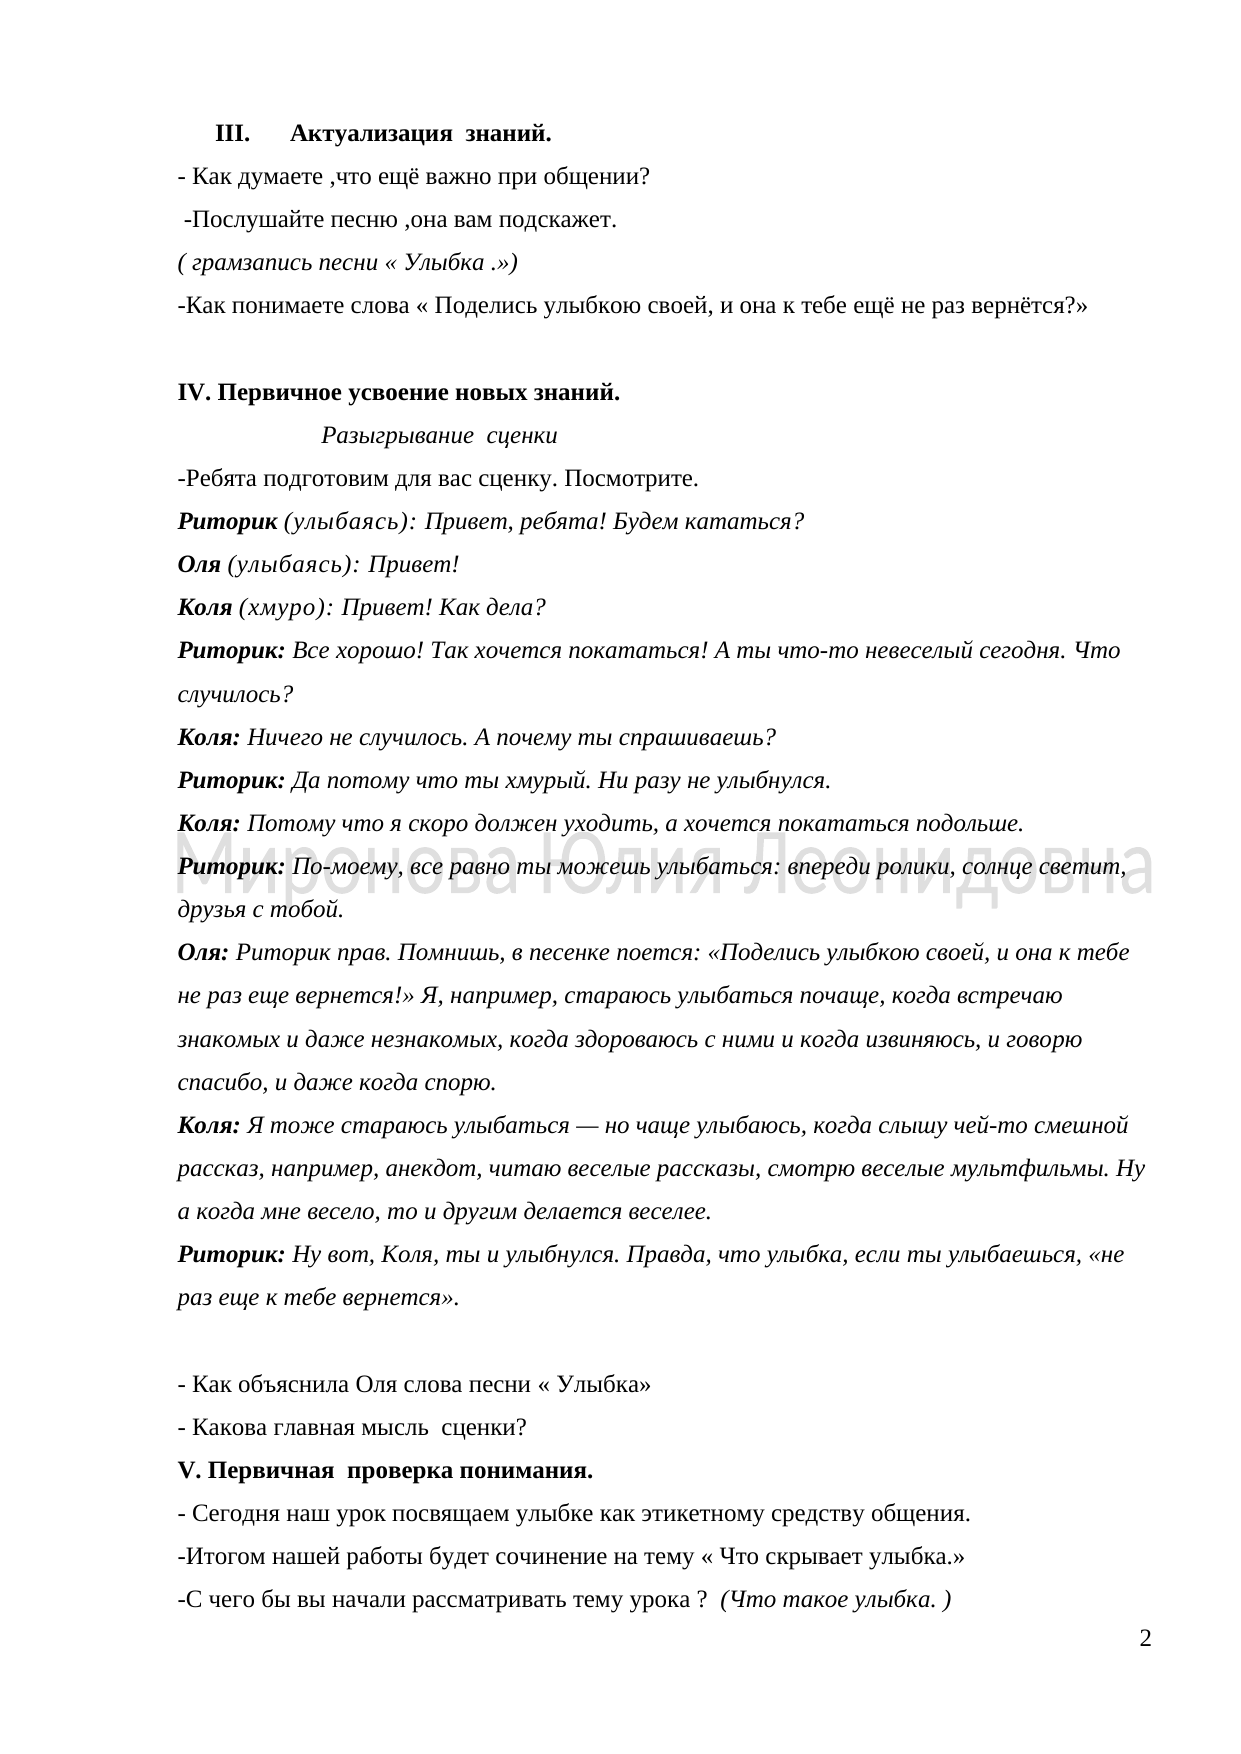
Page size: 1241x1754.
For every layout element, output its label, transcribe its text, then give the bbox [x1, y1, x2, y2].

text Риторик: По-моему, все равно ты можешь улыбаться: впереди ролики, солнце светит, друзья с тобой. [177, 851, 1152, 923]
text -С чего бы вы начали рассматривать тему урока ? (Что такое улыбка. ) [177, 1584, 1152, 1613]
text Оля: Риторик прав. Помнишь, в песенке поется: «Поделись улыбкою своей, и она к тебе не раз еще вернется!» Я, например, стараюсь улыбаться почаще, когда встречаю знакомых и даже незнакомых, когда здороваюсь с ними и когда извиняюсь, и говорю спасибо, и даже когда спорю. [177, 937, 1152, 1096]
text Риторик (улыбаясь): Привет, ребята! Будем кататься? [177, 506, 1152, 535]
text Риторик: Ну вот, Коля, ты и улыбнулся. Правда, что улыбка, если ты улыбаешься, «не раз еще к тебе вернется». [177, 1239, 1152, 1311]
text - Какова главная мысль сценки? [177, 1412, 1152, 1441]
text Разыгрывание сценки [177, 420, 1152, 449]
text Коля: Я тоже стараюсь улыбаться — но чаще улыбаюсь, когда слышу чей-то смешной рассказ, например, анекдот, читаю веселые рассказы, смотрю веселые мультфильмы. Ну а когда мне весело, то и другим делается веселее. [177, 1110, 1152, 1225]
text - Как объяснила Оля слова песни « Улыбка» [177, 1369, 1152, 1397]
text Коля (хмуро): Привет! Как дела? [177, 592, 1152, 621]
text Риторик: Все хорошо! Так хочется покататься! А ты что-то невеселый сегодня. Что случилось? [177, 636, 1152, 707]
text Коля: Потому что я скоро должен уходить, а хочется покататься подольше. [177, 808, 1152, 837]
text Оля (улыбаясь): Привет! [177, 549, 1152, 578]
text IV. Первичное усвоение новых знаний. [177, 377, 1152, 406]
text Риторик: Да потому что ты хмурый. Ни разу не улыбнулся. [177, 765, 1152, 794]
text ( грамзапись песни « Улыбка .») [177, 247, 1152, 276]
text -Как понимаете слова « Поделись улыбкою своей, и она к тебе ещё не раз вернётся?» [177, 291, 1152, 319]
text -Ребята подготовим для вас сценку. Посмотрите. [177, 463, 1152, 492]
text V. Первичная проверка понимания. [177, 1455, 1152, 1484]
list Актуализация знаний. [215, 118, 1152, 147]
text - Сегодня наш урок посвящаем улыбке как этикетному средству общения. [177, 1498, 1152, 1527]
text -Послушайте песню ,она вам подскажет. [177, 204, 1152, 233]
text Коля: Ничего не случилось. А почему ты спрашиваешь? [177, 722, 1152, 751]
text -Итогом нашей работы будет сочинение на тему « Что скрывает улыбка.» [177, 1541, 1152, 1570]
text - Как думаете ,что ещё важно при общении? [177, 161, 1152, 190]
